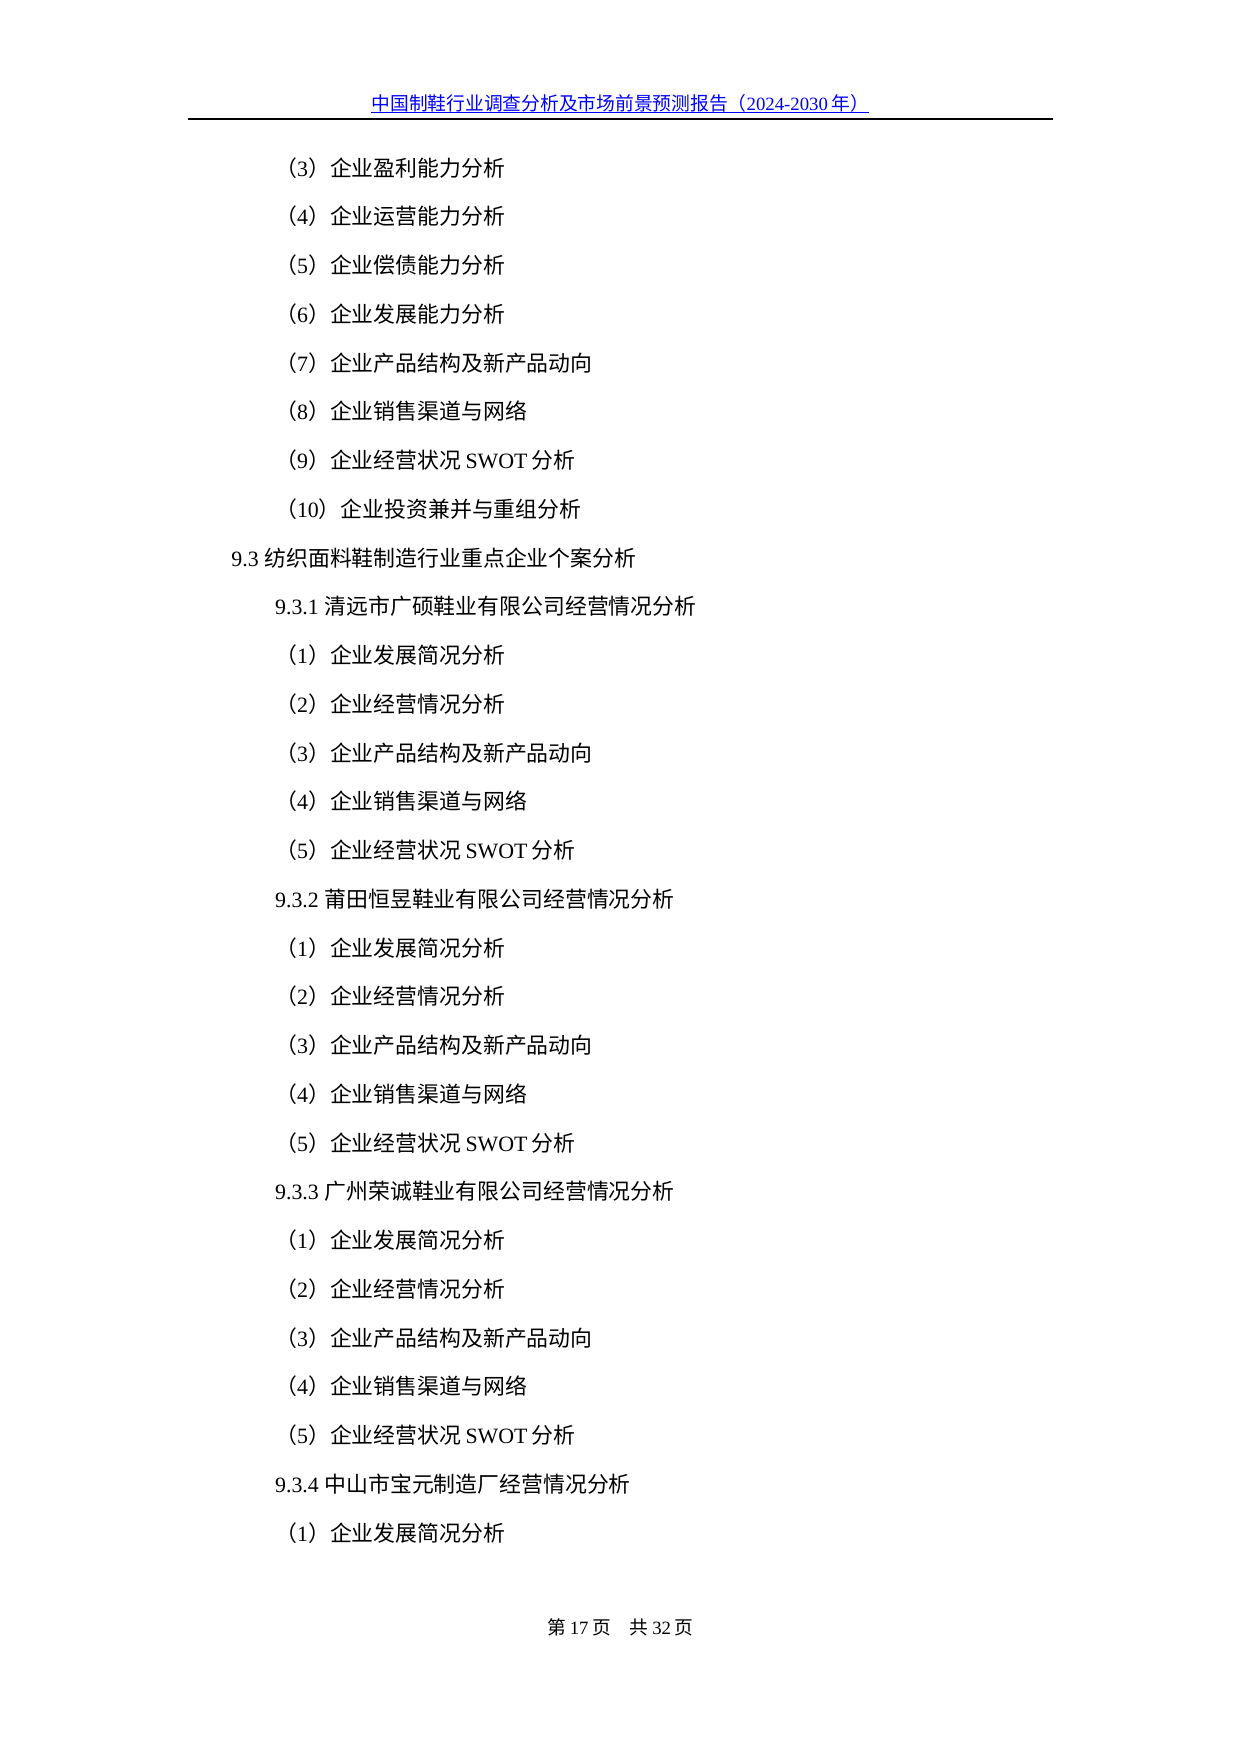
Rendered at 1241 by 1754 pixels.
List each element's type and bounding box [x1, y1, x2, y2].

text [187, 150, 1053, 1548]
